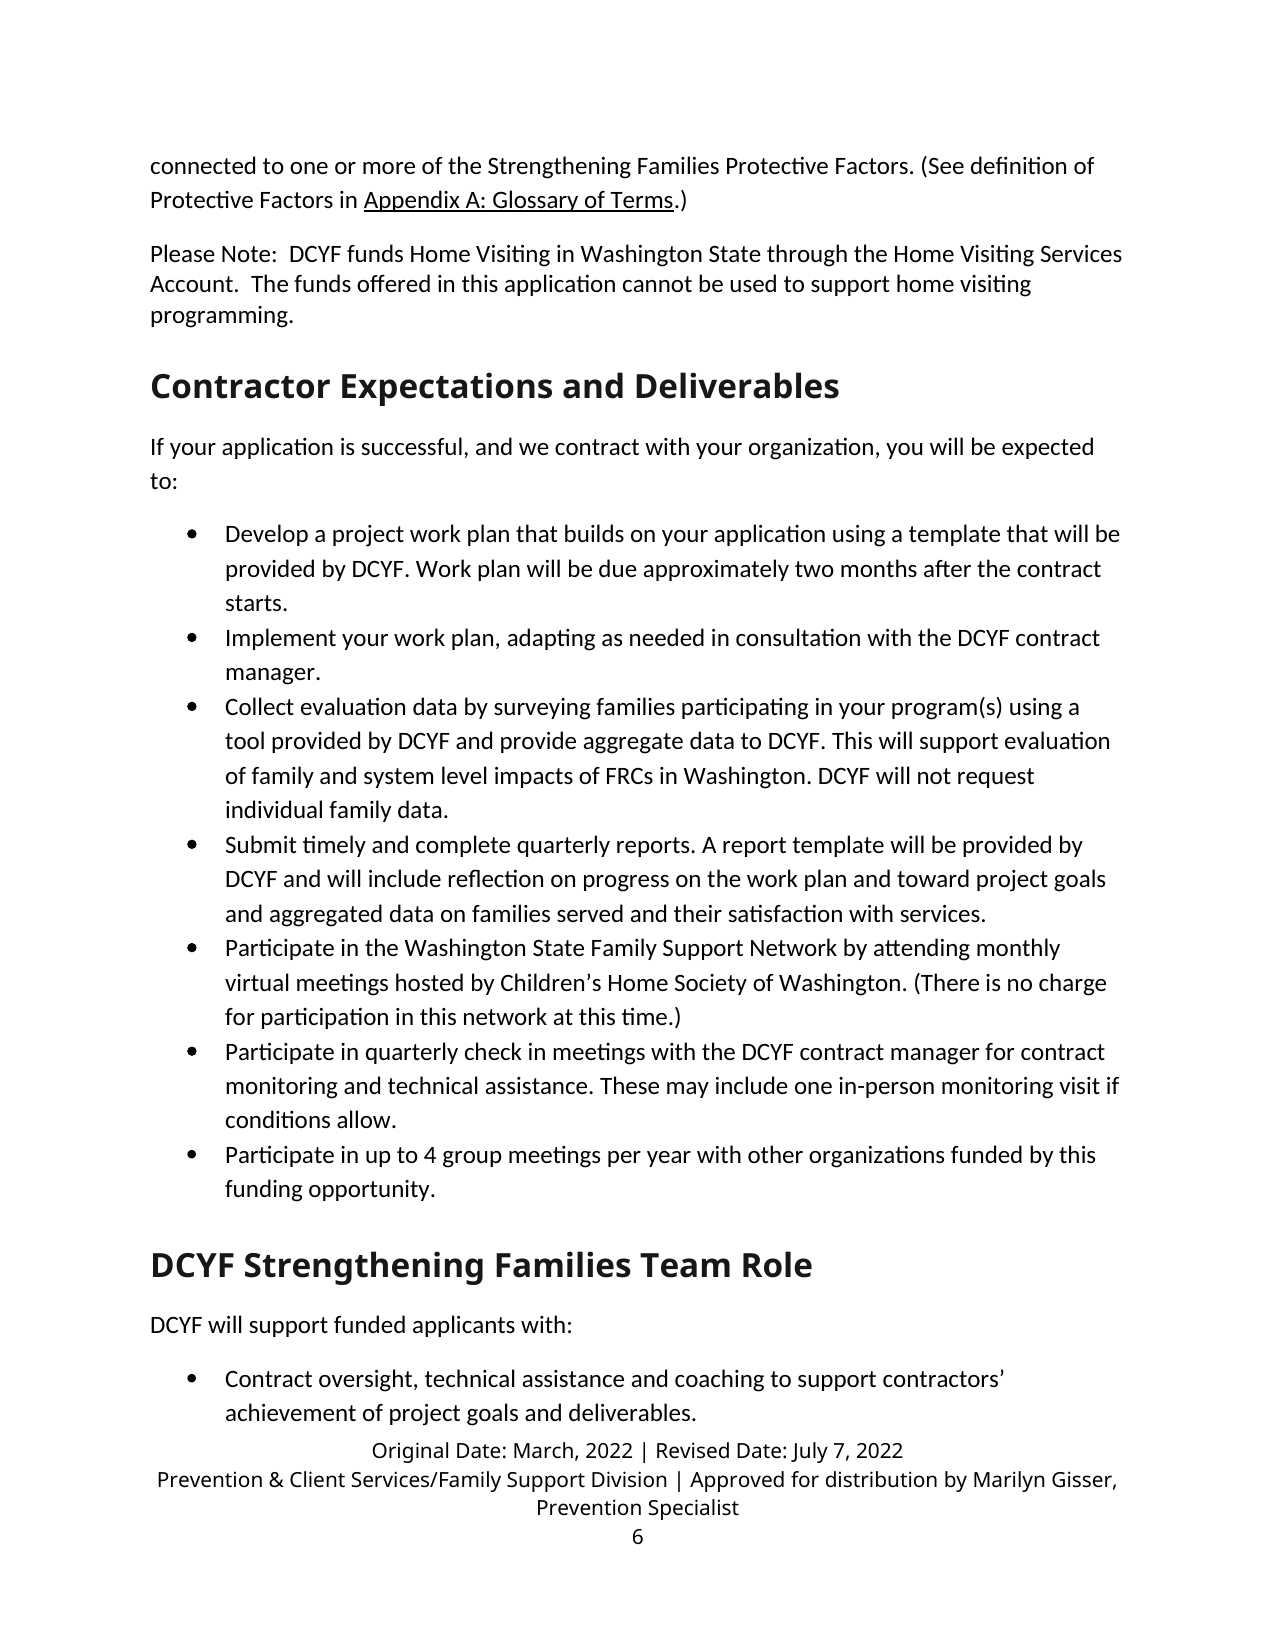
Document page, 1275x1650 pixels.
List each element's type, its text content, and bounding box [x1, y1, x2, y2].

list Contract oversight, technical assistance and coaching to support contractors’ achievement of project goals and deliverables. [187, 1363, 1125, 1428]
list Collect evaluation data by surveying families participating in your program(s) using a tool provided by DCYF and provide aggregate data to DCYF. This will support evaluation of family and system level impacts of FRCs in Washington. DCYF will not request individual family data. [187, 691, 1125, 825]
subtitle DCYF Strengthening Families Team Role [150, 1241, 1125, 1287]
list Submit timely and complete quarterly reports. A report template will be provided by DCYF and will include reflection on progress on the work plan and toward project goals and aggregated data on families served and their satisfaction with services. [187, 829, 1125, 928]
list Develop a project work plan that builds on your application using a template that will be provided by DCYF. Work plan will be due approximately two months after the contract starts. [187, 518, 1125, 618]
subtitle Contractor Expectations and Deliverables [150, 363, 1125, 408]
list Participate in up to 4 group meetings per year with other organizations funded by this funding opportunity. [187, 1139, 1125, 1204]
text DCYF will support funded applicants with: [150, 1309, 1125, 1340]
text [150, 150, 1125, 215]
list Participate in quarterly check in meetings with the DCYF contract manager for contract monitoring and technical assistance. These may include one in-person monitoring visit if conditions allow. [187, 1036, 1125, 1135]
text Please Note: DCYF funds Home Visiting in Washington State through the Home Visiting Services Account. The funds offered in this application cannot be used to support home visiting programming. [150, 238, 1125, 329]
list Implement your work plan, adapting as needed in consultation with the DCYF contract manager. [187, 622, 1125, 687]
text If your application is successful, and we contract with your organization, you will be expected to: [150, 431, 1125, 496]
list Participate in the Washington State Family Support Network by attending monthly virtual meetings hosted by Children’s Home Society of Washington. (There is no charge for participation in this network at this time.) [187, 932, 1125, 1032]
